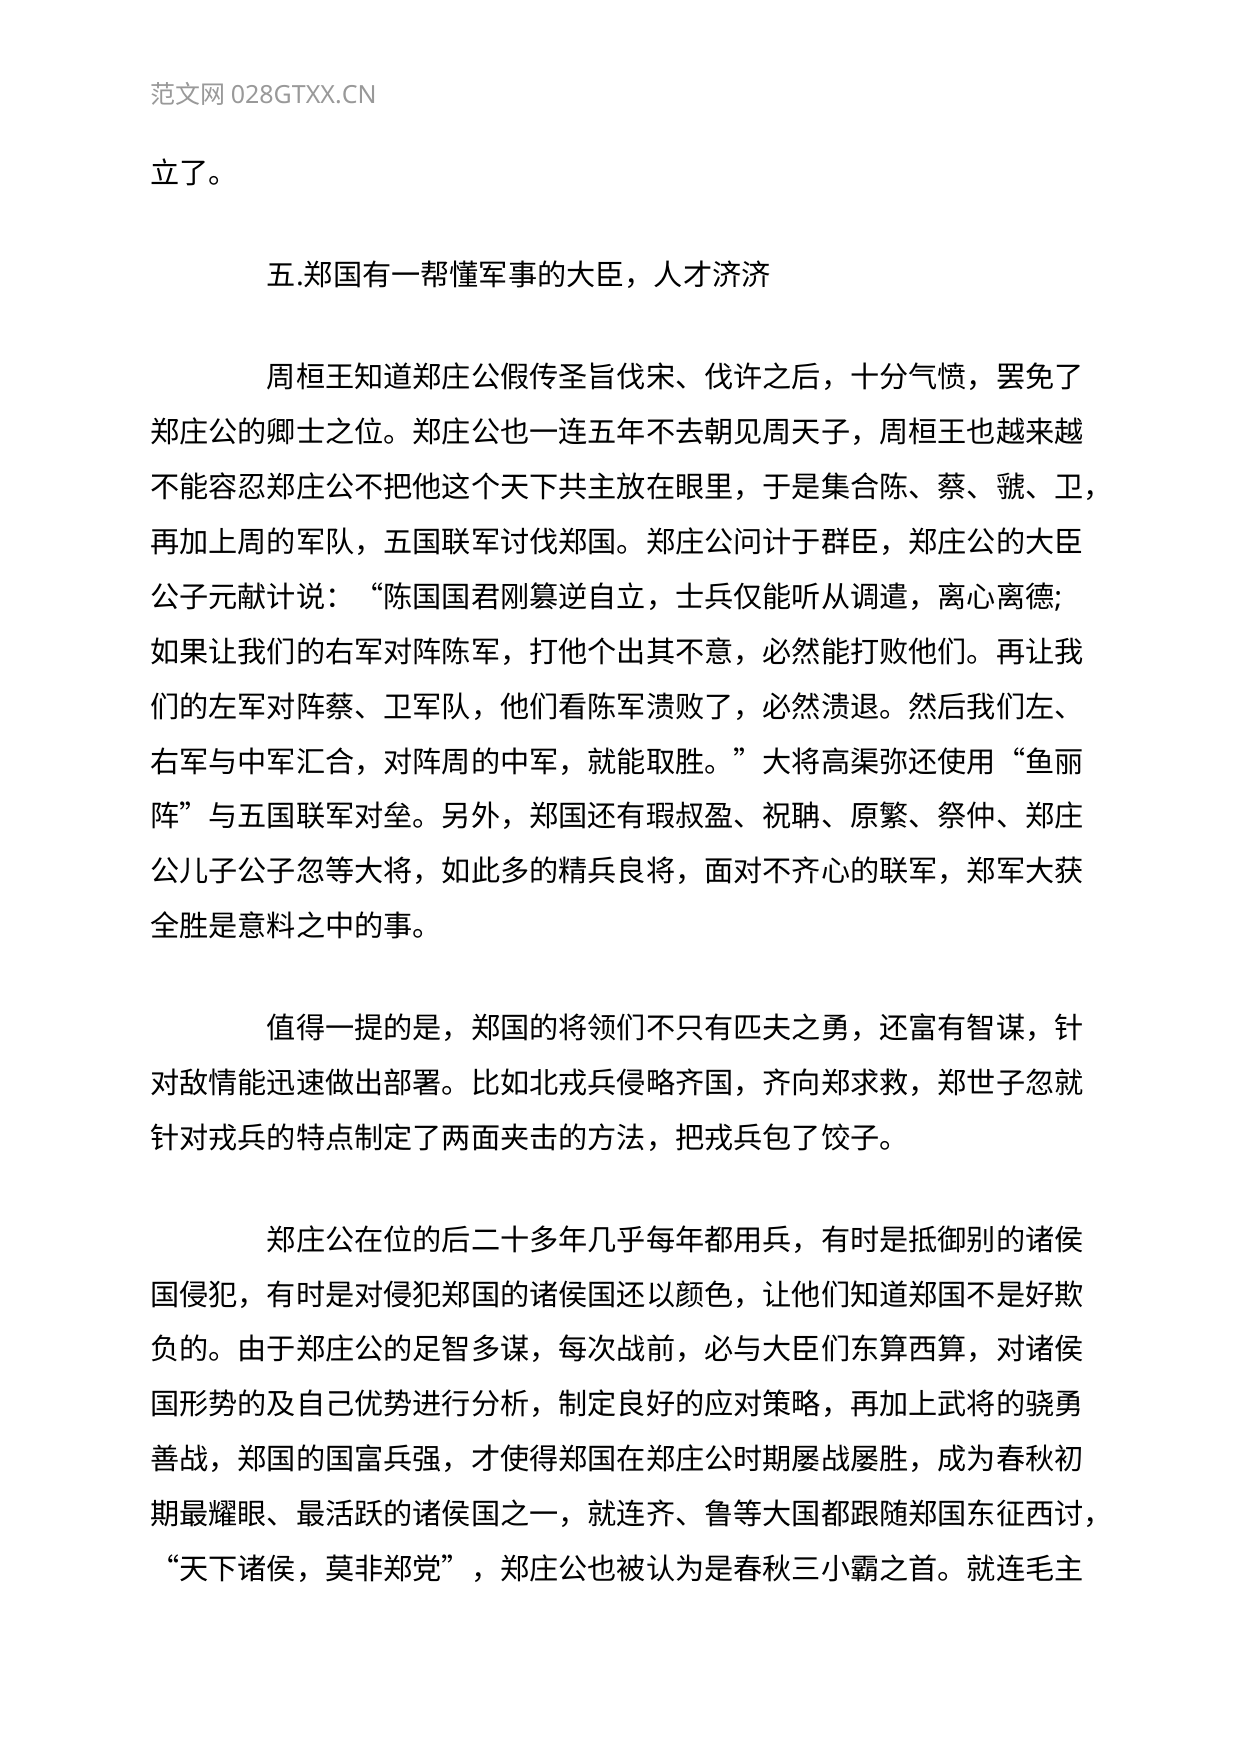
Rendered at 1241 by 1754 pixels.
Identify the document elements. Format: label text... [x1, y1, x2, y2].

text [150, 150, 1090, 192]
text 五.郑国有一帮懂军事的大臣，人才济济 [150, 252, 1090, 294]
text 周桓王知道郑庄公假传圣旨伐宋、伐许之后，十分气愤，罢免了郑庄公的卿士之位。郑庄公也一连五年不去朝见周天子，周桓王也越来越不能容忍郑庄公不把他这个天下共主放在眼里，于是集合陈、蔡、虢、卫，再加上周的军队，五国联军讨伐郑国。郑庄公问计于群臣，郑庄公的大臣公子元献计说：“陈国国君刚篡逆自立，士兵仅能听从调遣，离心离德;如果让我们的右军对阵陈军，打他个出其不意，必然能打败他们。再让我们的左军对阵蔡、卫军队，他们看陈军溃败了，必然溃退。然后我们左、右军与中军汇合，对阵周的中军，就能取胜。”大将高渠弥还使用“鱼丽阵”与五国联军对垒。另外，郑国还有瑕叔盈、祝聃、原繁、祭仲、郑庄公儿子公子忽等大将，如此多的精兵良将，面对不齐心的联军，郑军大获全胜是意料之中的事。 [150, 354, 1090, 945]
text 值得一提的是，郑国的将领们不只有匹夫之勇，还富有智谋，针对敌情能迅速做出部署。比如北戎兵侵略齐国，齐向郑求救，郑世子忽就针对戎兵的特点制定了两面夹击的方法，把戎兵包了饺子。 [150, 1004, 1090, 1157]
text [150, 1216, 1090, 1588]
